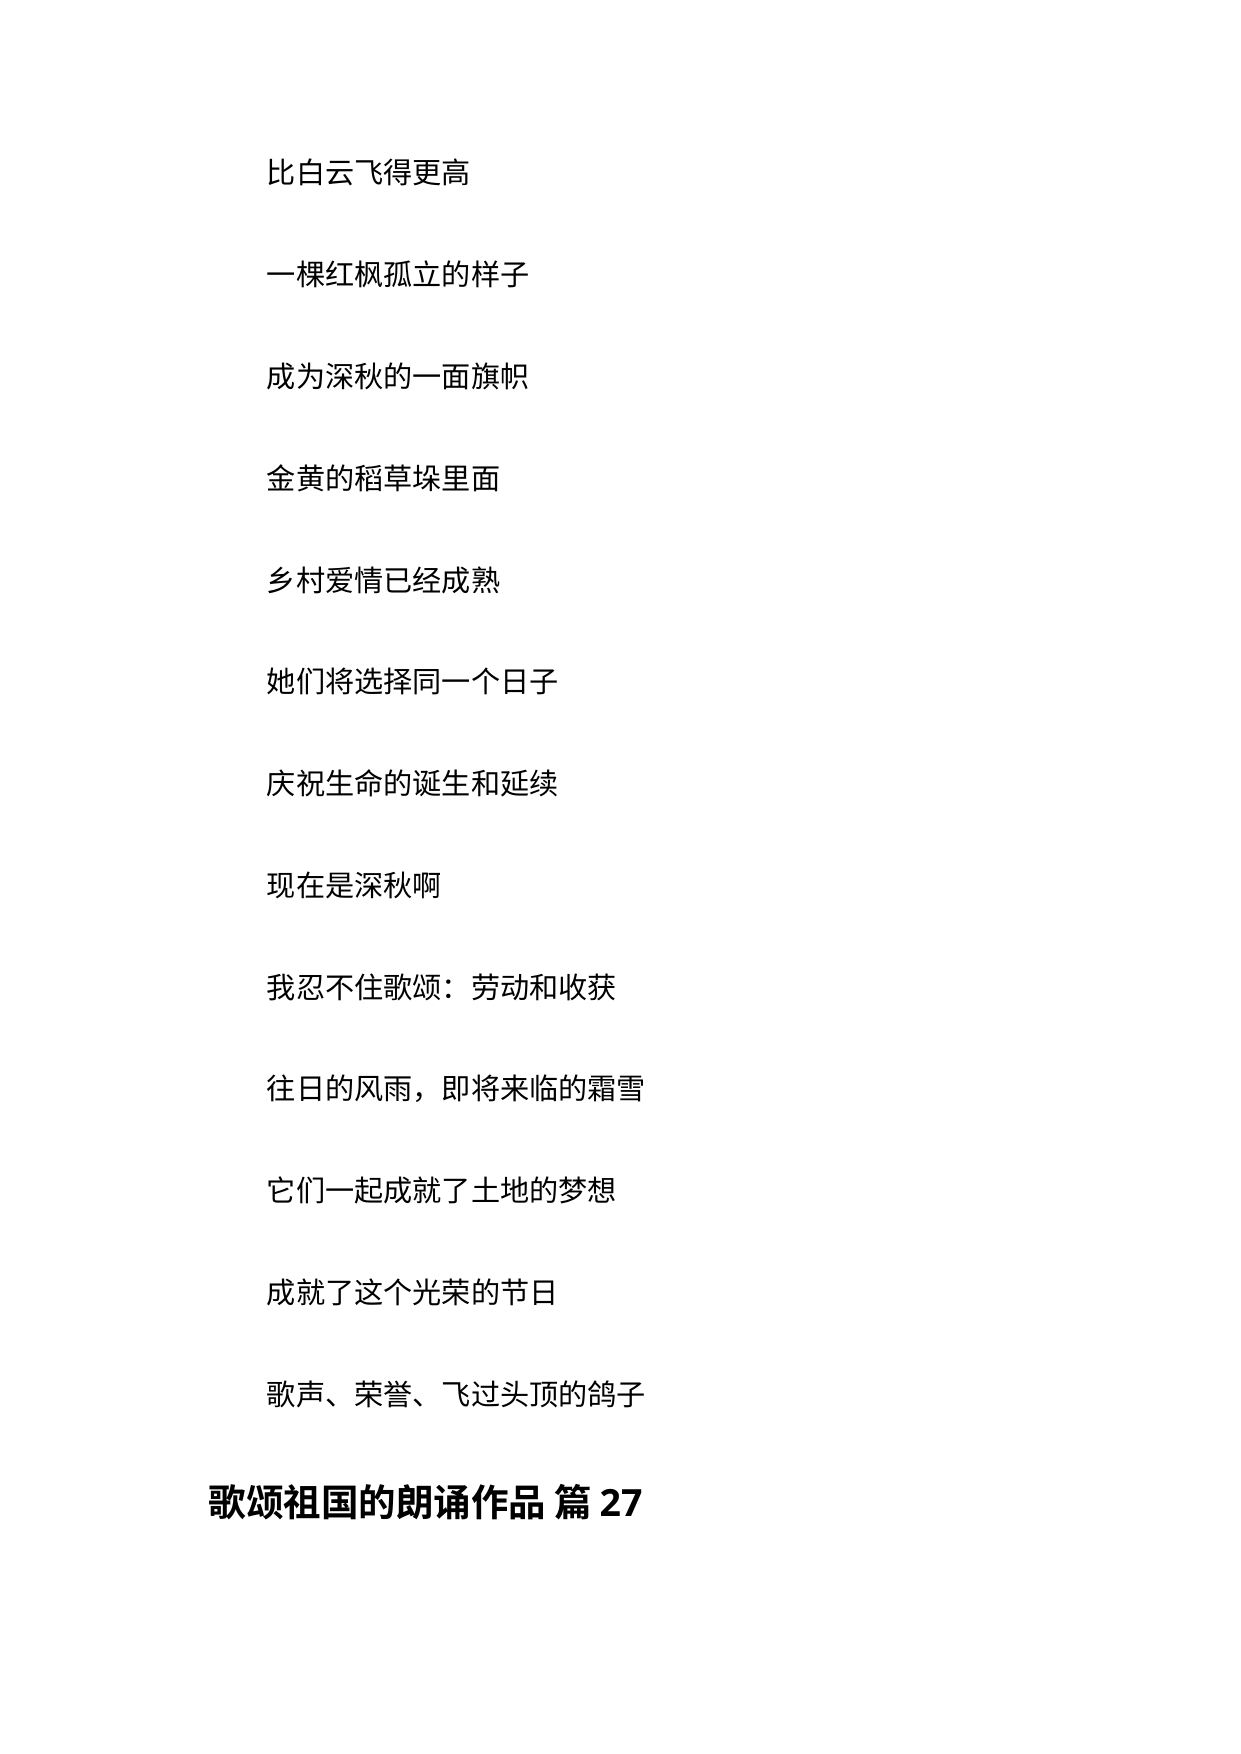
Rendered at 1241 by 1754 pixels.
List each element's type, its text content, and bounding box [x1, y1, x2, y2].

text 我忍不住歌颂：劳动和收获 [150, 964, 1090, 1006]
text 歌声、荣誉、飞过头顶的鸽子 [150, 1371, 1090, 1413]
text 庆祝生命的诞生和延续 [150, 761, 1090, 803]
text 乡村爱情已经成熟 [150, 557, 1090, 599]
text 金黄的稻草垛里面 [150, 455, 1090, 498]
text 它们一起成就了土地的梦想 [150, 1168, 1090, 1210]
text 成为深秋的一面旗帜 [150, 353, 1090, 396]
text 一棵红枫孤立的样子 [150, 252, 1090, 294]
text 她们将选择同一个日子 [150, 659, 1090, 701]
text 现在是深秋啊 [150, 862, 1090, 905]
text 成就了这个光荣的节日 [150, 1269, 1090, 1312]
text 往日的风雨，即将来临的霜雪 [150, 1066, 1090, 1108]
text 比白云飞得更高 [150, 150, 1090, 192]
text 歌颂祖国的朗诵作品 篇27 [150, 1473, 1090, 1527]
